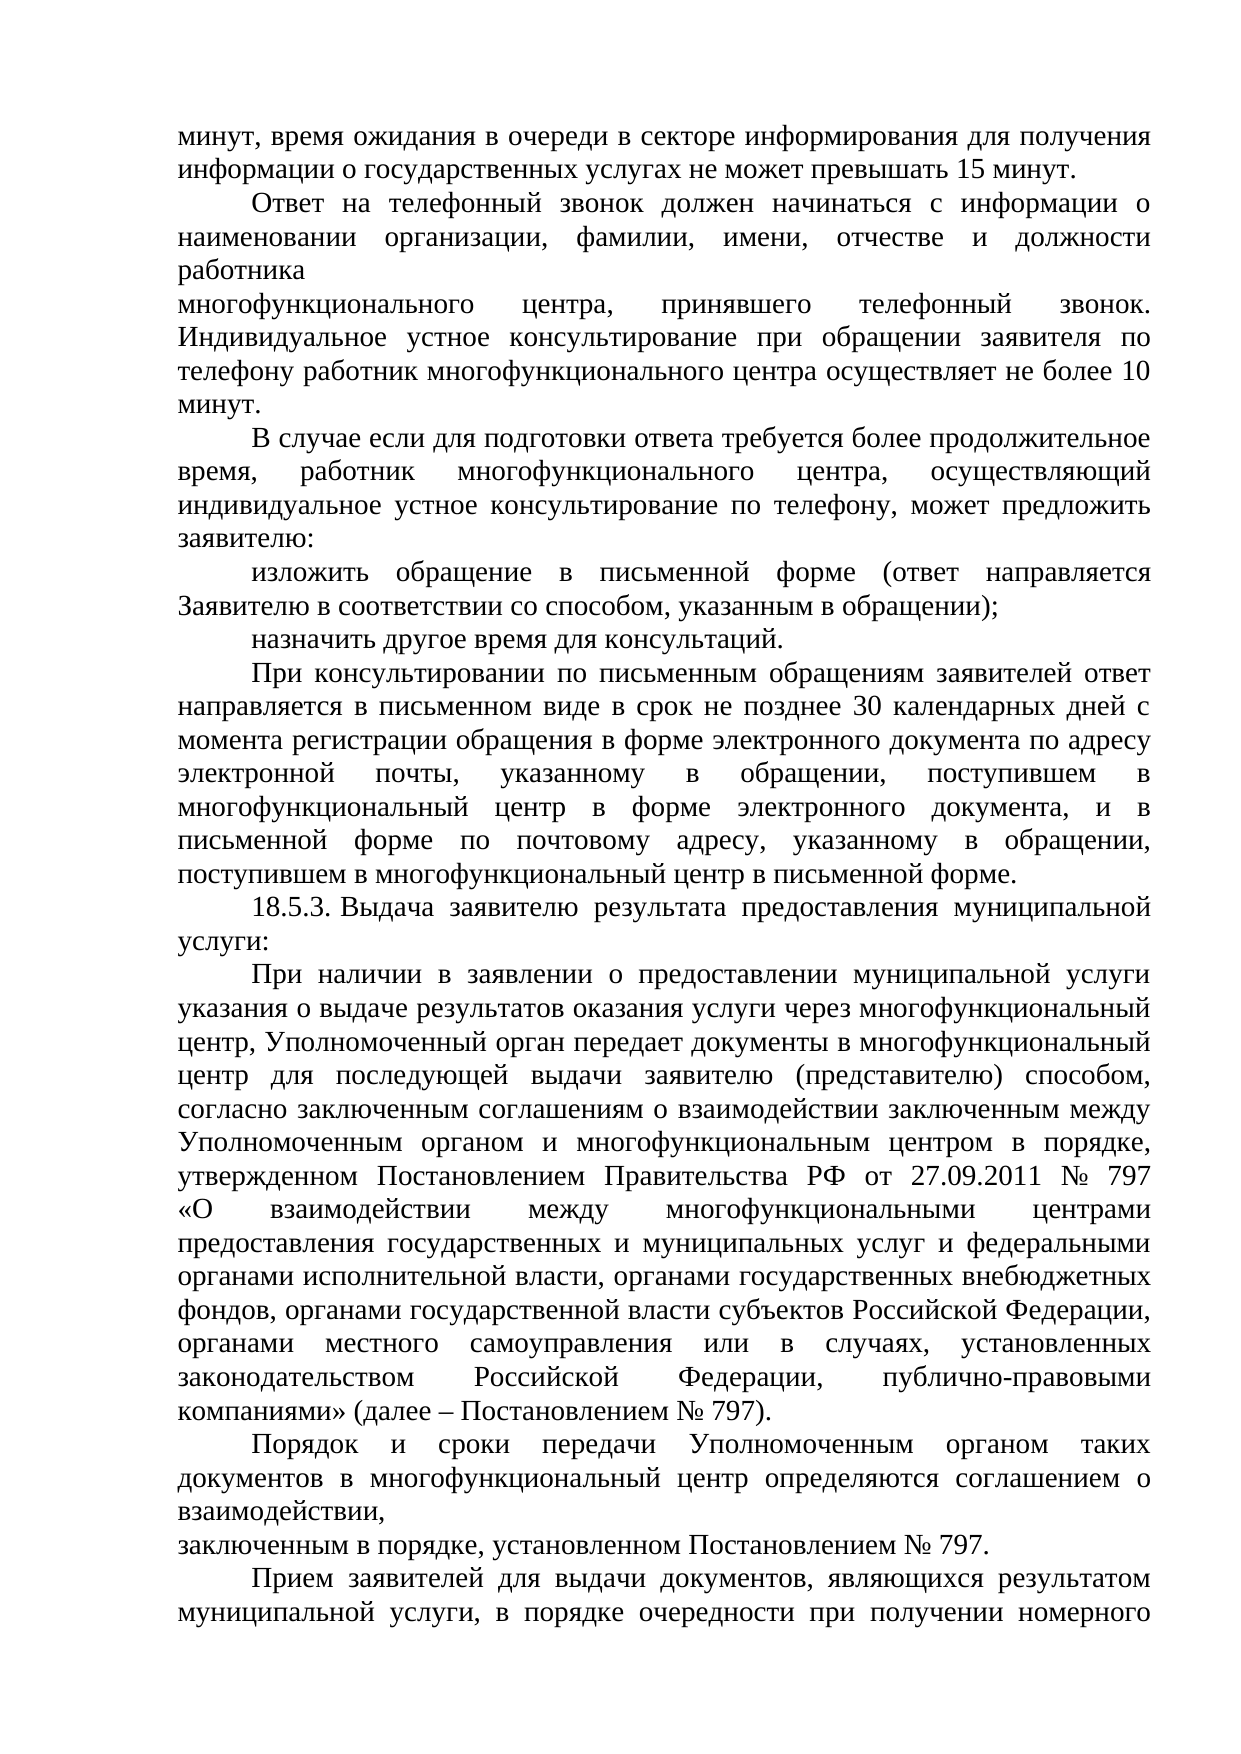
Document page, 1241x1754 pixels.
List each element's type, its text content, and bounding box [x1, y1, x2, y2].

text 18.5.3. Выдача заявителю результата предоставления муниципальной услуги: [177, 889, 1152, 957]
text Ответ на телефонный звонок должен начинаться с информации о наименовании организации, фамилии, имени, отчестве и должности работника многофункционального центра, принявшего телефонный звонок. Индивидуальное устное консультирование при обращении заявителя по телефону работник многофункционального центра осуществляет не более 10 минут. [177, 185, 1152, 420]
text назначить другое время для консультаций. [177, 621, 1152, 655]
text Порядок и сроки передачи Уполномоченным органом таких документов в многофункциональный центр определяются соглашением о взаимодействии, заключенным в порядке, установленном Постановлением № 797. [177, 1426, 1152, 1560]
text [177, 118, 1152, 185]
text При наличии в заявлении о предоставлении муниципальной услуги указания о выдаче результатов оказания услуги через многофункциональный центр, Уполномоченный орган передает документы в многофункциональный центр для последующей выдачи заявителю (представителю) способом, согласно заключенным соглашениям о взаимодействии заключенным между Уполномоченным органом и многофункциональным центром в порядке, утвержденном Постановлением Правительства РФ от 27.09.2011 № 797 «О взаимодействии между многофункциональными центрами предоставления государственных и муниципальных услуг и федеральными органами исполнительной власти, органами государственных внебюджетных фондов, органами государственной власти субъектов Российской Федерации, органами местного самоуправления или в случаях, установленных законодательством Российской Федерации, публично-правовыми компаниями» (далее – Постановлением № 797). [177, 957, 1152, 1426]
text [177, 1560, 1152, 1627]
text В случае если для подготовки ответа требуется более продолжительное время, работник многофункционального центра, осуществляющий индивидуальное устное консультирование по телефону, может предложить заявителю: [177, 420, 1152, 554]
text При консультировании по письменным обращениям заявителей ответ направляется в письменном виде в срок не позднее 30 календарных дней с момента регистрации обращения в форме электронного документа по адресу электронной почты, указанному в обращении, поступившем в многофункциональный центр в форме электронного документа, и в письменной форме по почтовому адресу, указанному в обращении, поступившем в многофункциональный центр в письменной форме. [177, 655, 1152, 889]
text изложить обращение в письменной форме (ответ направляется Заявителю в соответствии со способом, указанным в обращении); [177, 554, 1152, 621]
